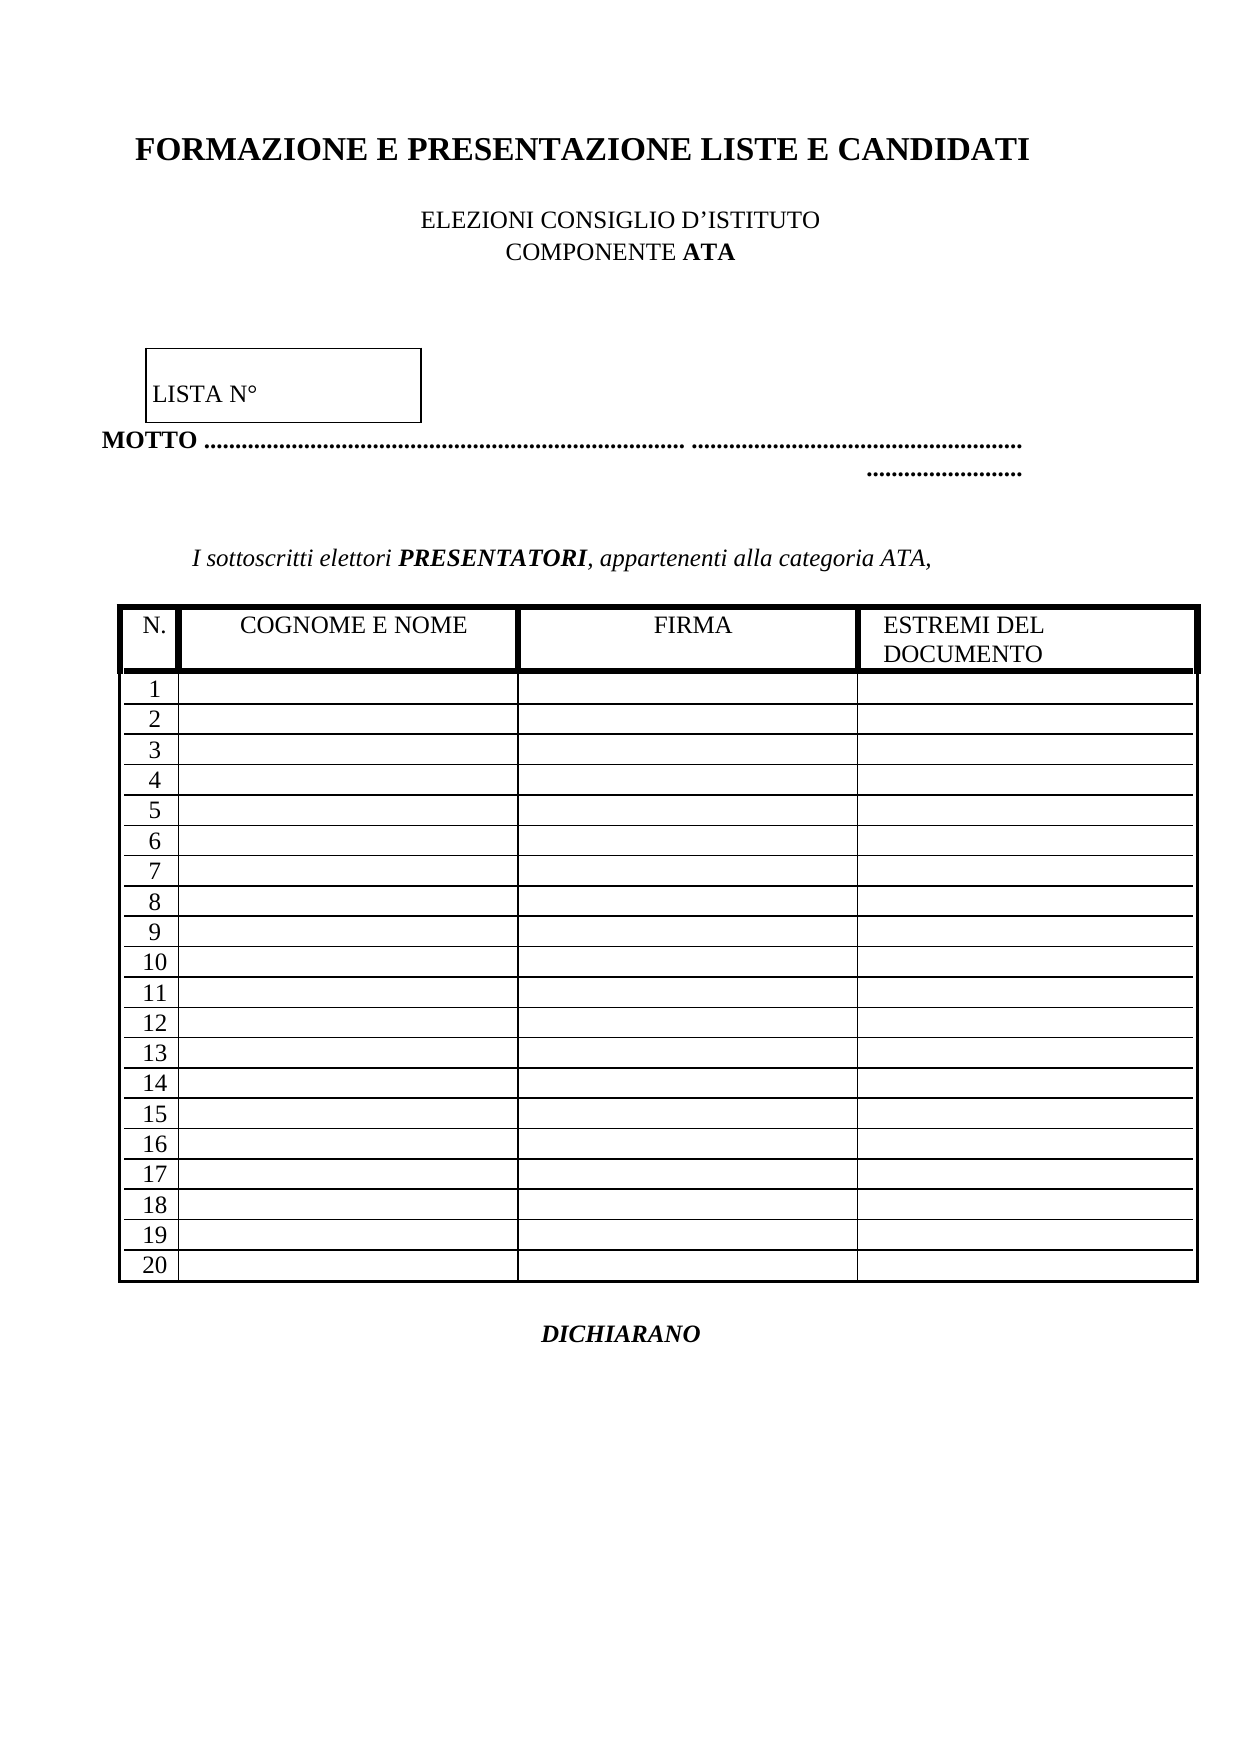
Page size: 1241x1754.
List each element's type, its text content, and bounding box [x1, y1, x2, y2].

table_cell [858, 915, 1196, 946]
table_cell [858, 1188, 1196, 1218]
table_cell [179, 947, 517, 976]
table_cell [519, 1160, 857, 1188]
table_cell 1 [121, 668, 178, 703]
table_cell 9 [121, 915, 178, 946]
subtitle FORMAZIONE E PRESENTAZIONE LISTE E CANDIDATI [135, 129, 1123, 167]
table_cell 4 [121, 764, 178, 794]
table_cell [519, 705, 857, 733]
table_cell 2 [121, 703, 178, 733]
table_cell 12 [121, 1006, 178, 1037]
table_cell 3 [121, 733, 178, 764]
table_cell [179, 1099, 517, 1128]
table_cell [179, 796, 517, 824]
table_cell [519, 887, 857, 915]
table_cell [519, 1220, 857, 1249]
table_cell [179, 1251, 517, 1280]
table_cell 6 [121, 825, 178, 855]
table_cell [519, 1129, 857, 1158]
table_cell [519, 1099, 857, 1128]
table_header LISTA N° [147, 349, 420, 421]
table_cell [179, 765, 517, 794]
table_cell [858, 1067, 1196, 1097]
table_cell [519, 1190, 857, 1218]
table_cell [179, 1008, 517, 1037]
table_cell [179, 735, 517, 764]
table_cell [858, 1037, 1196, 1067]
table_header COGNOME E NOME [182, 610, 515, 668]
text I sottoscritti elettori PRESENTATORI, appartenenti alla categoria ATA, [192, 543, 1123, 572]
table_cell [858, 764, 1196, 794]
table_cell [179, 1069, 517, 1097]
table_cell [179, 826, 517, 855]
table_cell 10 [121, 946, 178, 976]
table_cell [179, 1160, 517, 1188]
table_cell [858, 976, 1196, 1006]
table_cell [858, 1219, 1196, 1249]
table_cell [858, 1006, 1196, 1037]
table_cell [858, 855, 1196, 885]
table_cell [858, 1128, 1196, 1158]
table_cell [519, 1038, 857, 1067]
table_cell [858, 668, 1196, 703]
text COMPONENTE ATA [118, 237, 1123, 266]
table_cell [519, 856, 857, 885]
table_cell 7 [121, 855, 178, 885]
table_cell 19 [121, 1219, 178, 1249]
table_cell [858, 1097, 1196, 1128]
table_cell [858, 885, 1196, 915]
table_cell 17 [121, 1158, 178, 1188]
text DICHIARANO [119, 1319, 1123, 1348]
table_cell [858, 946, 1196, 976]
table_cell 13 [121, 1037, 178, 1067]
table_header ESTREMI DEL DOCUMENTO [861, 610, 1194, 668]
table_cell 8 [121, 885, 178, 915]
table_cell 14 [121, 1067, 178, 1097]
text MOTTO ............................................................................. .............................................................................. [96, 358, 1022, 482]
table_header N. [123, 610, 175, 668]
table_cell [179, 1129, 517, 1158]
table_cell [179, 887, 517, 915]
table_header FIRMA [521, 610, 855, 668]
table_cell 16 [121, 1128, 178, 1158]
table_cell [519, 796, 857, 824]
table_cell 18 [121, 1188, 178, 1218]
table_cell [519, 735, 857, 764]
table_cell 5 [121, 794, 178, 824]
table_cell [519, 1251, 857, 1280]
table_cell 11 [121, 976, 178, 1006]
table_cell [519, 1008, 857, 1037]
table_cell 20 [121, 1249, 178, 1280]
table_cell [179, 917, 517, 946]
table_cell [179, 1220, 517, 1249]
table_cell [858, 733, 1196, 764]
table_cell [858, 1158, 1196, 1188]
text ELEZIONI CONSIGLIO D’ISTITUTO [118, 206, 1123, 234]
table_cell [858, 794, 1196, 824]
table_cell [179, 705, 517, 733]
table_cell 15 [121, 1097, 178, 1128]
table_cell [519, 978, 857, 1006]
table_cell [858, 703, 1196, 733]
table_cell [519, 917, 857, 946]
table_cell [858, 1249, 1196, 1280]
table_cell [519, 826, 857, 855]
table_cell [179, 1190, 517, 1218]
table_cell [519, 1069, 857, 1097]
table_cell [519, 674, 857, 703]
table_cell [519, 765, 857, 794]
table_cell [179, 674, 517, 703]
table_cell [519, 947, 857, 976]
table_cell [179, 856, 517, 885]
table_cell [179, 978, 517, 1006]
table_cell [858, 825, 1196, 855]
table_cell [179, 1038, 517, 1067]
